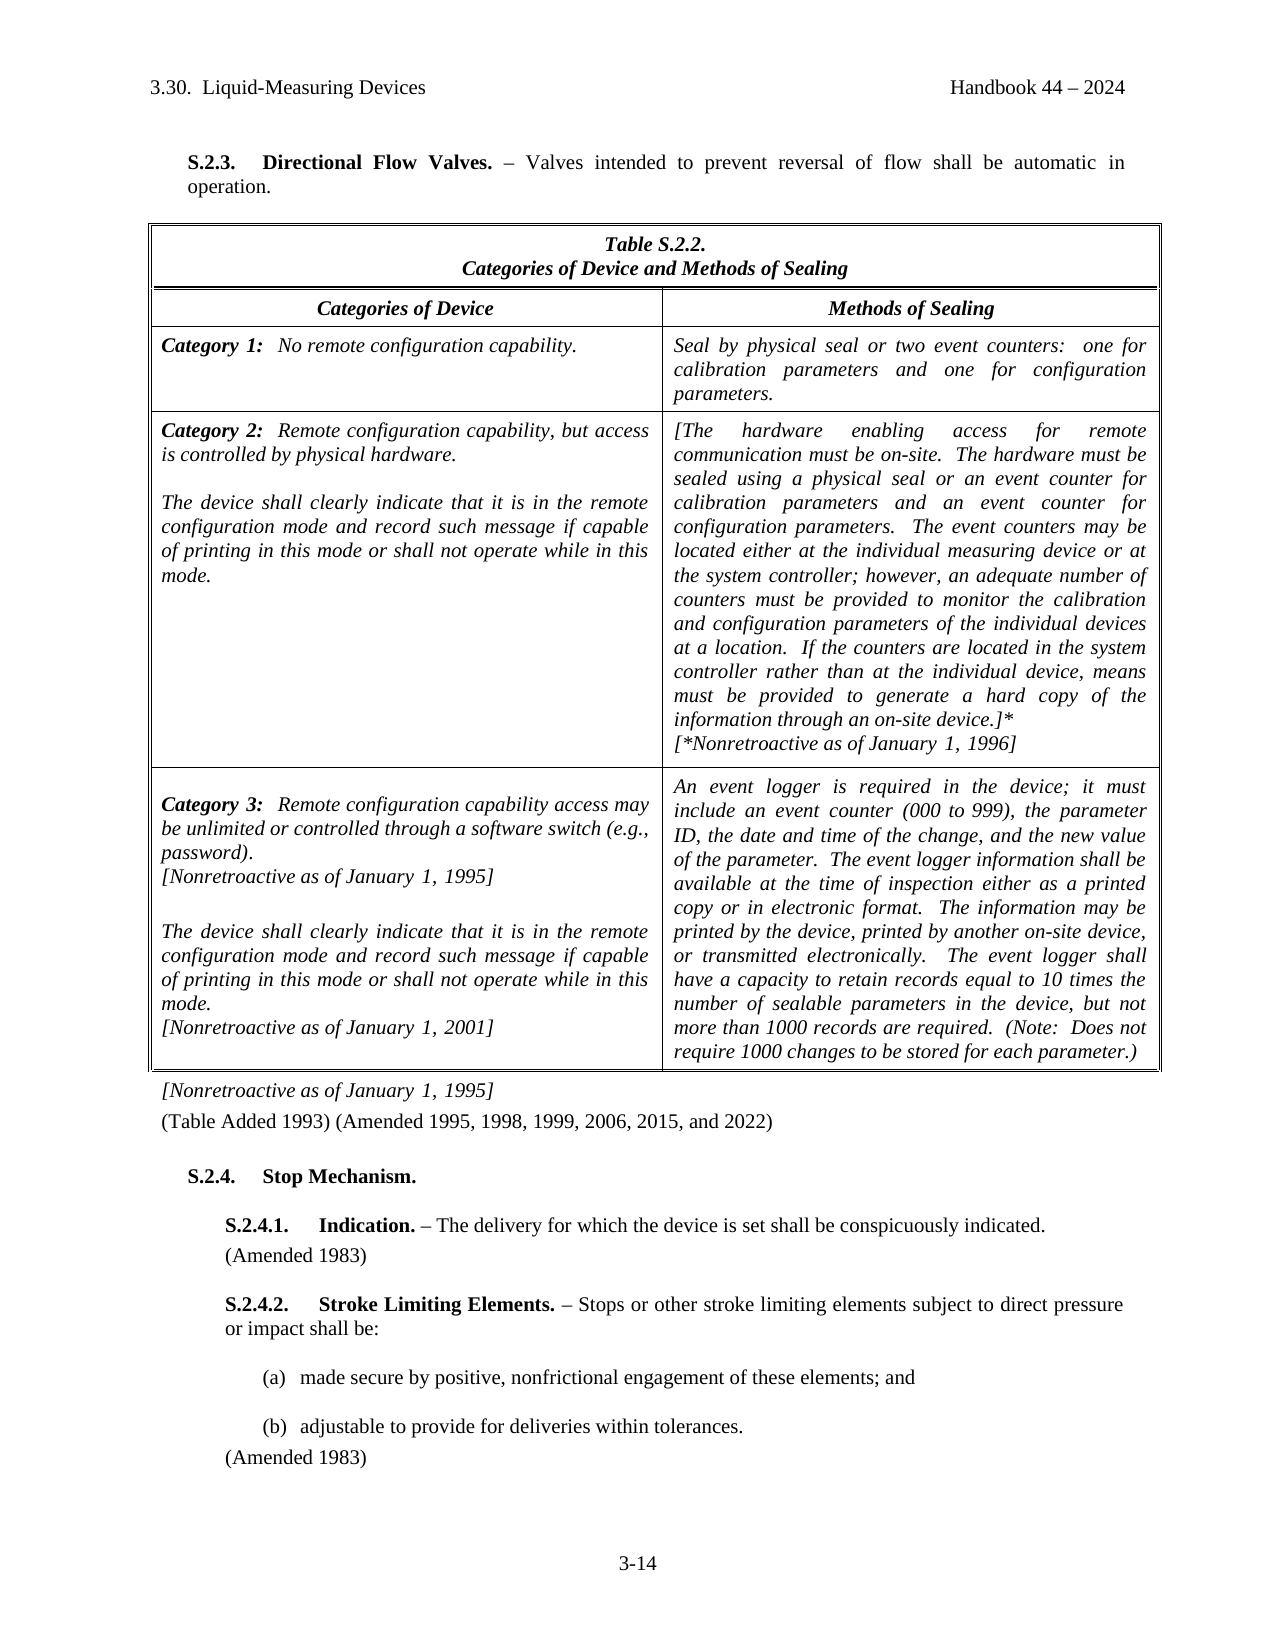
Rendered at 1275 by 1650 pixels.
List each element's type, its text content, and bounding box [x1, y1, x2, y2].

table_cell Category 1: No remote configuration capability. [152, 327, 662, 411]
subtitle S.2.4. Stop Mechanism. [187, 1164, 1125, 1188]
text S.2.4.2. Stroke Limiting Elements. – Stops or other stroke limiting elements subject to direct pressure or impact shall be: [225, 1292, 1125, 1340]
text S.2.4.1. Indication. – The delivery for which the device is set shall be conspicuously indicated. [225, 1213, 1125, 1237]
table_cell Category 3: Remote configuration capability access may be unlimited or controlled through a software switch (e.g., password). [Nonretroactive as of January 1, 1995] The device shall clearly indicate that it is in the remote configuration mode and record such message if capable of printing in this mode or shall not operate while in this mode. [Nonretroactive as of January 1, 2001] [152, 768, 662, 1069]
table_cell Categories of Device [152, 286, 662, 326]
table_cell An event logger is required in the device; it must include an event counter (000 to 999), the parameter ID, the date and time of the change, and the new value of the parameter. The event logger information shall be available at the time of inspection either as a printed copy or in electronic format. The information may be printed by the device, printed by another on-site device, or transmitted electronically. The event logger shall have a capacity to retain records equal to 10 times the number of sealable parameters in the device, but not more than 1000 records are required. (Note: Does not require 1000 changes to be stored for each parameter.) [663, 768, 1159, 1069]
table_cell Seal by physical seal or two event counters: one for calibration parameters and one for configuration parameters. [663, 327, 1159, 411]
text S.2.3. Directional Flow Valves. – Valves intended to prevent reversal of flow shall be automatic in operation. [187, 150, 1125, 198]
text (a) made secure by positive, nonfrictional engagement of these elements; and [262, 1365, 1125, 1389]
text (b) adjustable to provide for deliveries within tolerances. [262, 1414, 1125, 1438]
text (Amended 1983) [225, 1445, 1125, 1469]
table_cell Methods of Sealing [663, 286, 1159, 326]
table_header Table S.2.2. Categories of Device and Methods of Sealing [152, 226, 1159, 286]
text (Amended 1983) [225, 1243, 1125, 1267]
table_cell [Nonretroactive as of January 1, 1995] (Table Added 1993) (Amended 1995, 1998, 1999, 2006, 2015, and 2022) [150, 1069, 1160, 1139]
table_cell Category 2: Remote configuration capability, but access is controlled by physical hardware. The device shall clearly indicate that it is in the remote configuration mode and record such message if capable of printing in this mode or shall not operate while in this mode. [152, 412, 662, 767]
table_cell [The hardware enabling access for remote communication must be on-site. The hardware must be sealed using a physical seal or an event counter for calibration parameters and an event counter for configuration parameters. The event counters may be located either at the individual measuring device or at the system controller; however, an adequate number of counters must be provided to monitor the calibration and configuration parameters of the individual devices at a location. If the counters are located in the system controller rather than at the individual device, means must be provided to generate a hard copy of the information through an on-site device.]* [*Nonretroactive as of January 1, 1996] [663, 412, 1159, 767]
